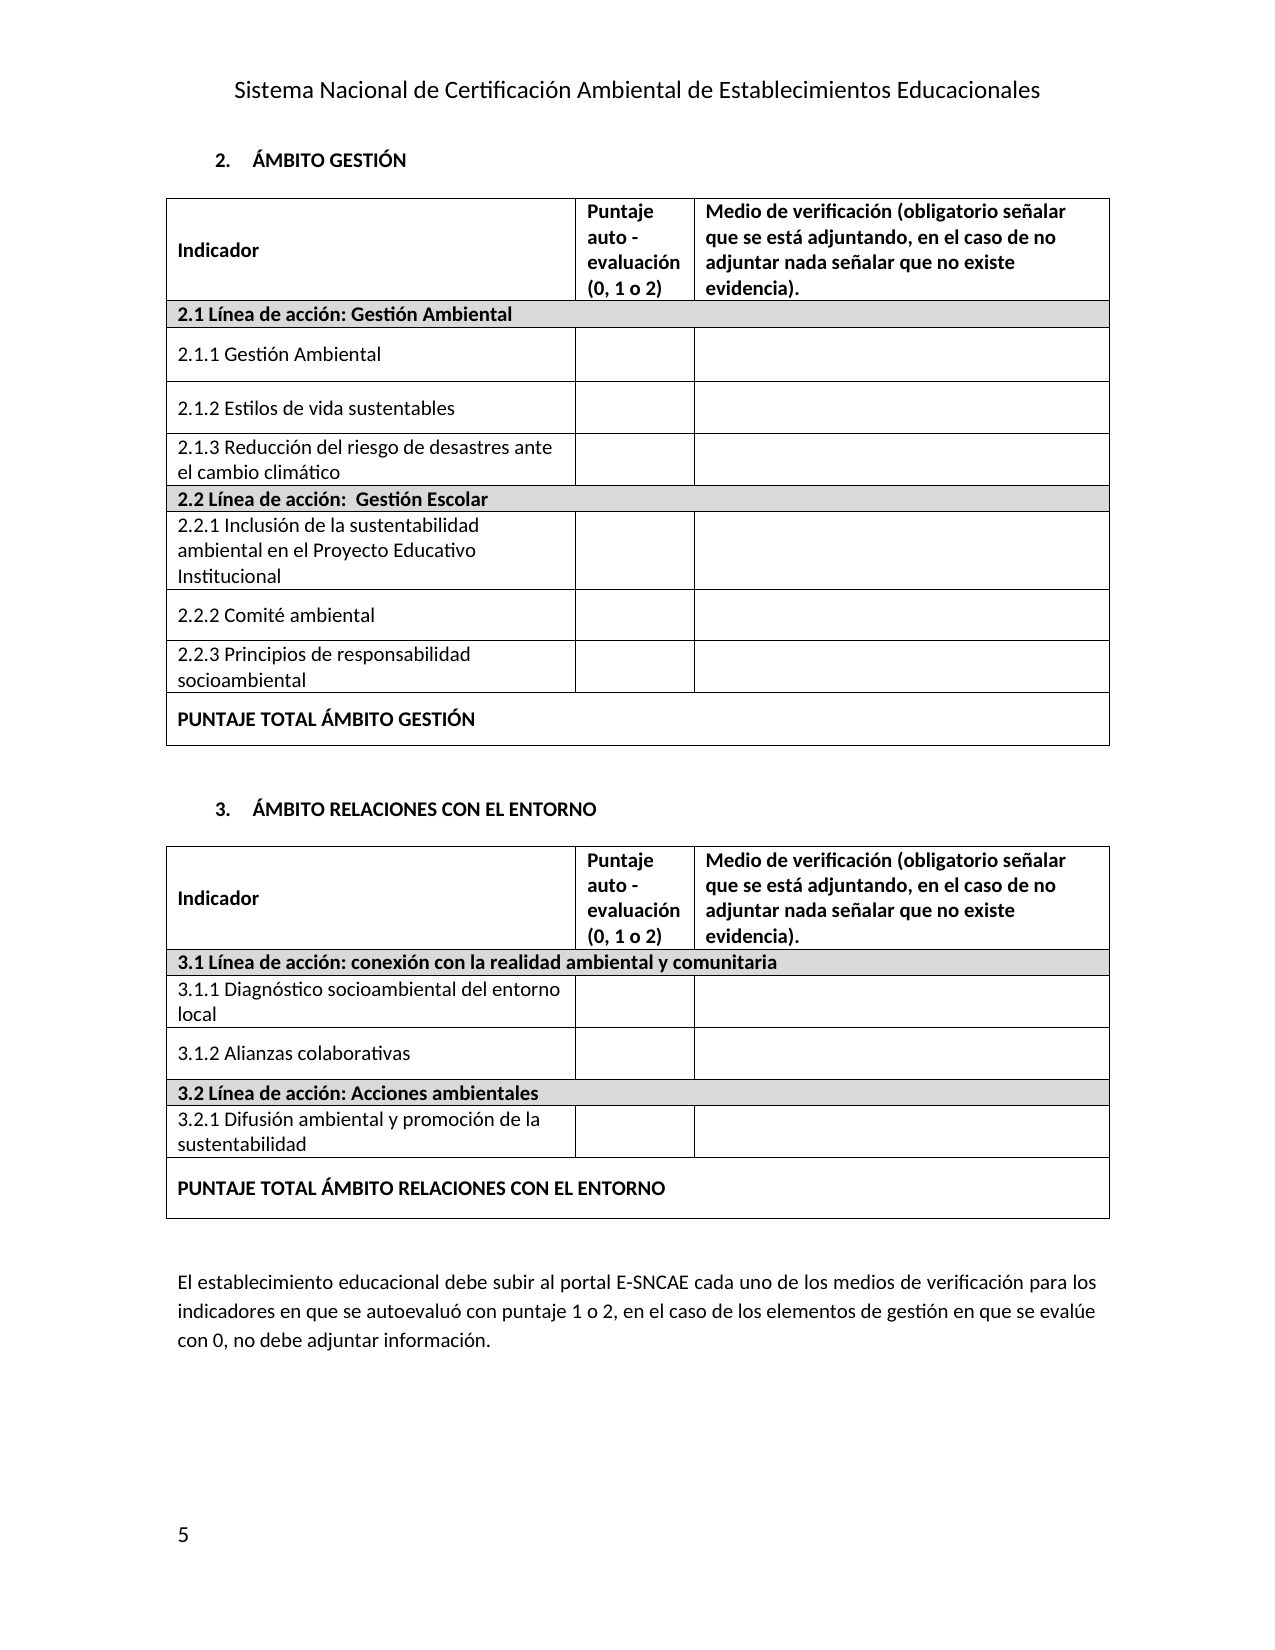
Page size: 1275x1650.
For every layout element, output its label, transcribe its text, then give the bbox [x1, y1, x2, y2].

table_cell [576, 641, 694, 692]
table_cell [576, 382, 694, 433]
table_header Indicador [167, 847, 575, 948]
table_cell [576, 1106, 694, 1157]
list ÁMBITO GESTIÓN [215, 148, 1098, 173]
list ÁMBITO RELACIONES CON EL ENTORNO [215, 796, 1098, 821]
table_cell 3.1 Línea de acción: conexión con la realidad ambiental y comunitaria [167, 950, 1109, 975]
table_cell PUNTAJE TOTAL ÁMBITO GESTIÓN [167, 693, 1109, 745]
table_cell PUNTAJE TOTAL ÁMBITO RELACIONES CON EL ENTORNO [167, 1158, 1109, 1218]
table_cell [695, 434, 1109, 485]
table_cell [695, 328, 1109, 381]
table_cell 3.2.1 Difusión ambiental y promoción de la sustentabilidad [167, 1106, 575, 1157]
table_cell 2.1.2 Estilos de vida sustentables [167, 382, 575, 433]
table_cell 2.2.1 Inclusión de la sustentabilidad ambiental en el Proyecto Educativo Institucional [167, 512, 575, 588]
table_cell [576, 1028, 694, 1079]
table_cell 3.1.1 Diagnóstico socioambiental del entorno local [167, 976, 575, 1027]
table_cell 2.2 Línea de acción: Gestión Escolar [167, 486, 1109, 511]
text El establecimiento educacional debe subir al portal E-SNCAE cada uno de los medios de verificación para los indicadores en que se autoevaluó con puntaje 1 o 2, en el caso de los elementos de gestión en que se evalúe con 0, no debe adjuntar información. [177, 1269, 1098, 1353]
table_cell 2.2.2 Comité ambiental [167, 590, 575, 640]
table_cell [576, 328, 694, 381]
table_cell 2.2.3 Principios de responsabilidad socioambiental [167, 641, 575, 692]
table_cell 2.1.1 Gestión Ambiental [167, 328, 575, 381]
table_cell [695, 1028, 1109, 1079]
table_cell 3.2 Línea de acción: Acciones ambientales [167, 1080, 1109, 1105]
table_cell [695, 976, 1109, 1027]
table_header Medio de verificación (obligatorio señalar que se está adjuntando, en el caso de no adjuntar nada señalar que no existe evidencia). [695, 847, 1109, 948]
table_cell 2.1 Línea de acción: Gestión Ambiental [167, 301, 1109, 327]
table_header Medio de verificación (obligatorio señalar que se está adjuntando, en el caso de no adjuntar nada señalar que no existe evidencia). [695, 199, 1109, 300]
table_cell [576, 976, 694, 1027]
table_cell [576, 434, 694, 485]
table_cell [695, 641, 1109, 692]
table_cell [576, 512, 694, 588]
table_cell [695, 1106, 1109, 1157]
table_cell [576, 590, 694, 640]
table_cell [695, 382, 1109, 433]
table_header Puntaje auto - evaluación (0, 1 o 2) [576, 847, 694, 948]
table_header Puntaje auto - evaluación (0, 1 o 2) [576, 199, 694, 300]
table_header Indicador [167, 199, 575, 300]
table_cell [695, 512, 1109, 588]
table_cell 3.1.2 Alianzas colaborativas [167, 1028, 575, 1079]
table_cell [695, 590, 1109, 640]
table_cell 2.1.3 Reducción del riesgo de desastres ante el cambio climático [167, 434, 575, 485]
